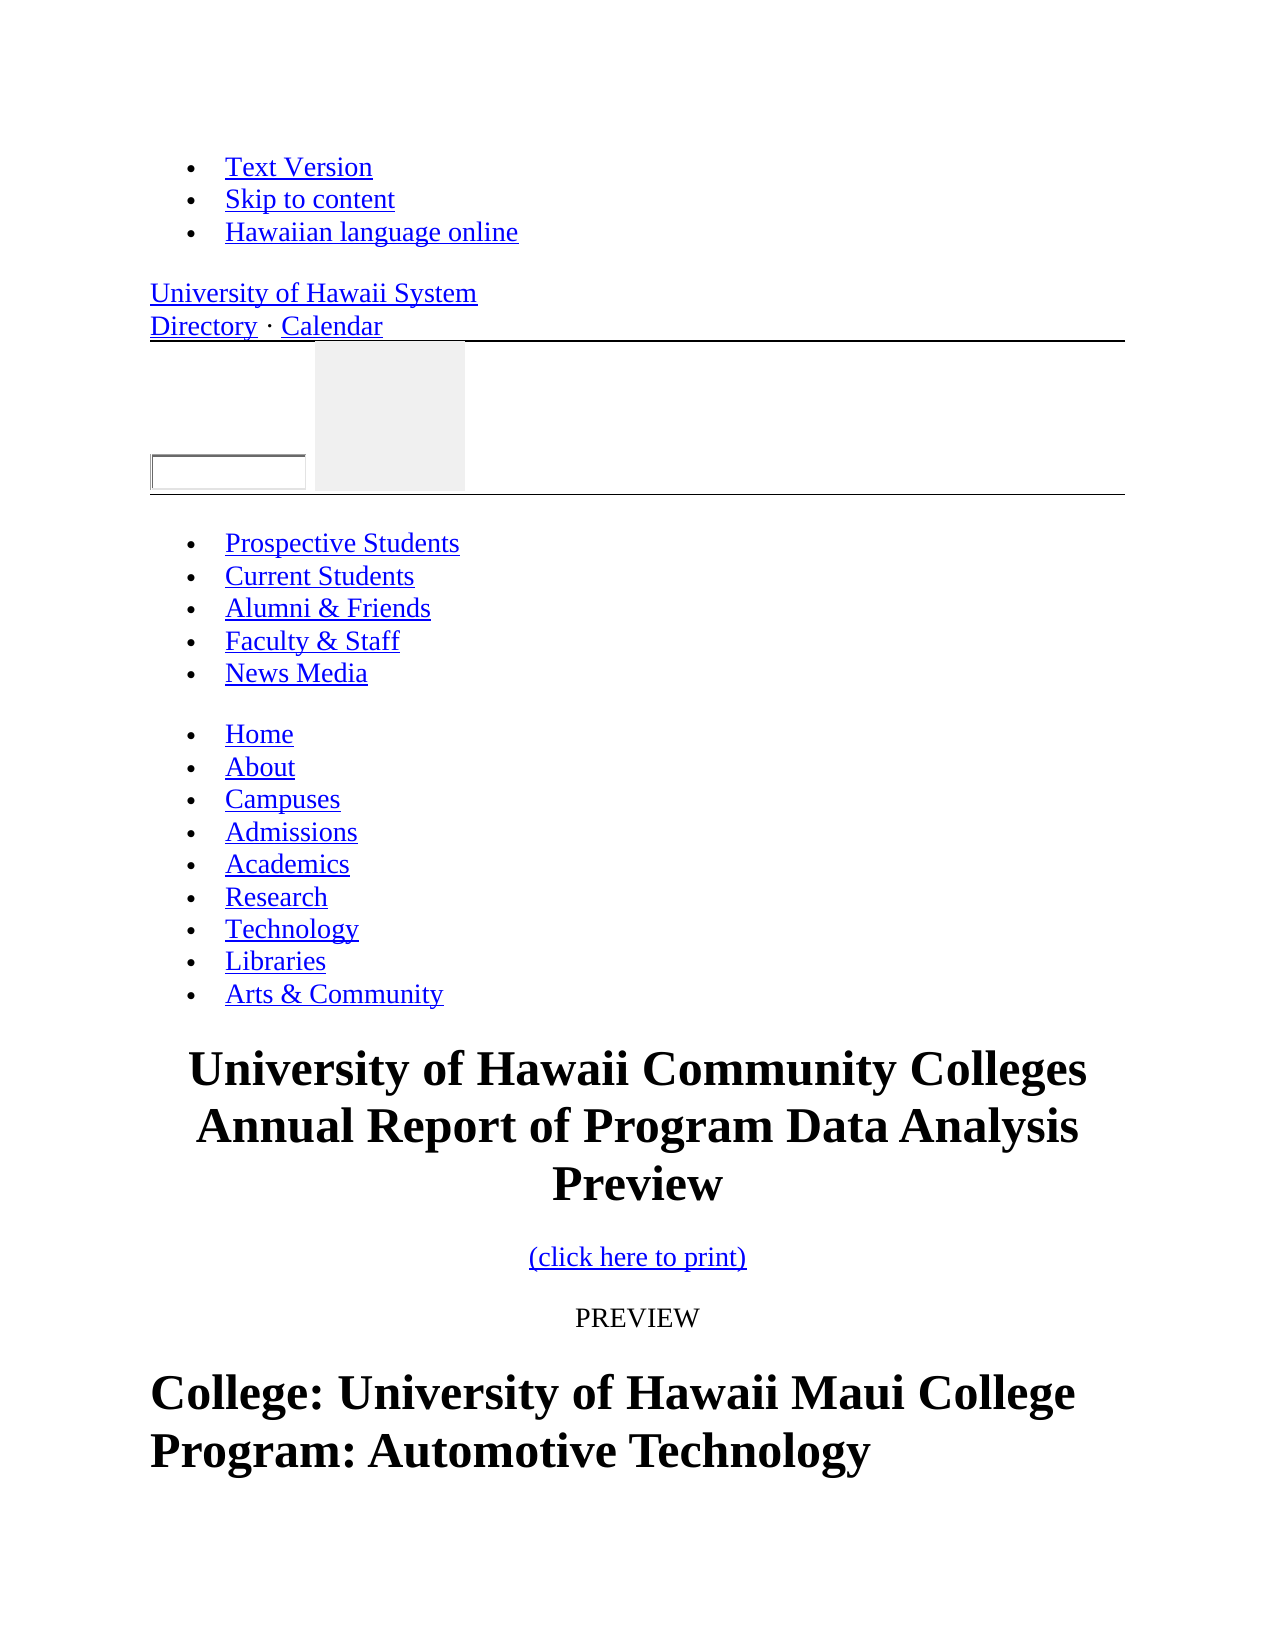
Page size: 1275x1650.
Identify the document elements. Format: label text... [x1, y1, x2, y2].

list Campuses [187, 782, 1125, 815]
text University of Hawaii System [150, 276, 1125, 309]
list News Media [187, 656, 1125, 688]
list Academics [187, 847, 1125, 879]
list Current Students [187, 559, 1125, 591]
list Skip to content [187, 182, 1125, 215]
text Directory · Calendar [150, 309, 1125, 340]
list Faculty & Staff [187, 624, 1125, 656]
list About [187, 750, 1125, 782]
list Libraries [187, 944, 1125, 977]
list Home [187, 718, 1125, 750]
text University of Hawaii Community Colleges Annual Report of Program Data Analysis Preview [150, 1038, 1125, 1211]
text College: University of Hawaii Maui College Program: Automotive Technology [150, 1363, 1125, 1478]
list Text Version [187, 150, 1125, 182]
list Research [187, 879, 1125, 912]
list Alumni & Friends [187, 591, 1125, 624]
list Hawaiian language online [187, 215, 1125, 247]
list Technology [187, 912, 1125, 944]
list Prospective Students [187, 526, 1125, 559]
list Admissions [187, 815, 1125, 847]
text PREVIEW [150, 1302, 1125, 1334]
text (click here to print) [150, 1240, 1125, 1272]
list Arts & Community [187, 977, 1125, 1009]
